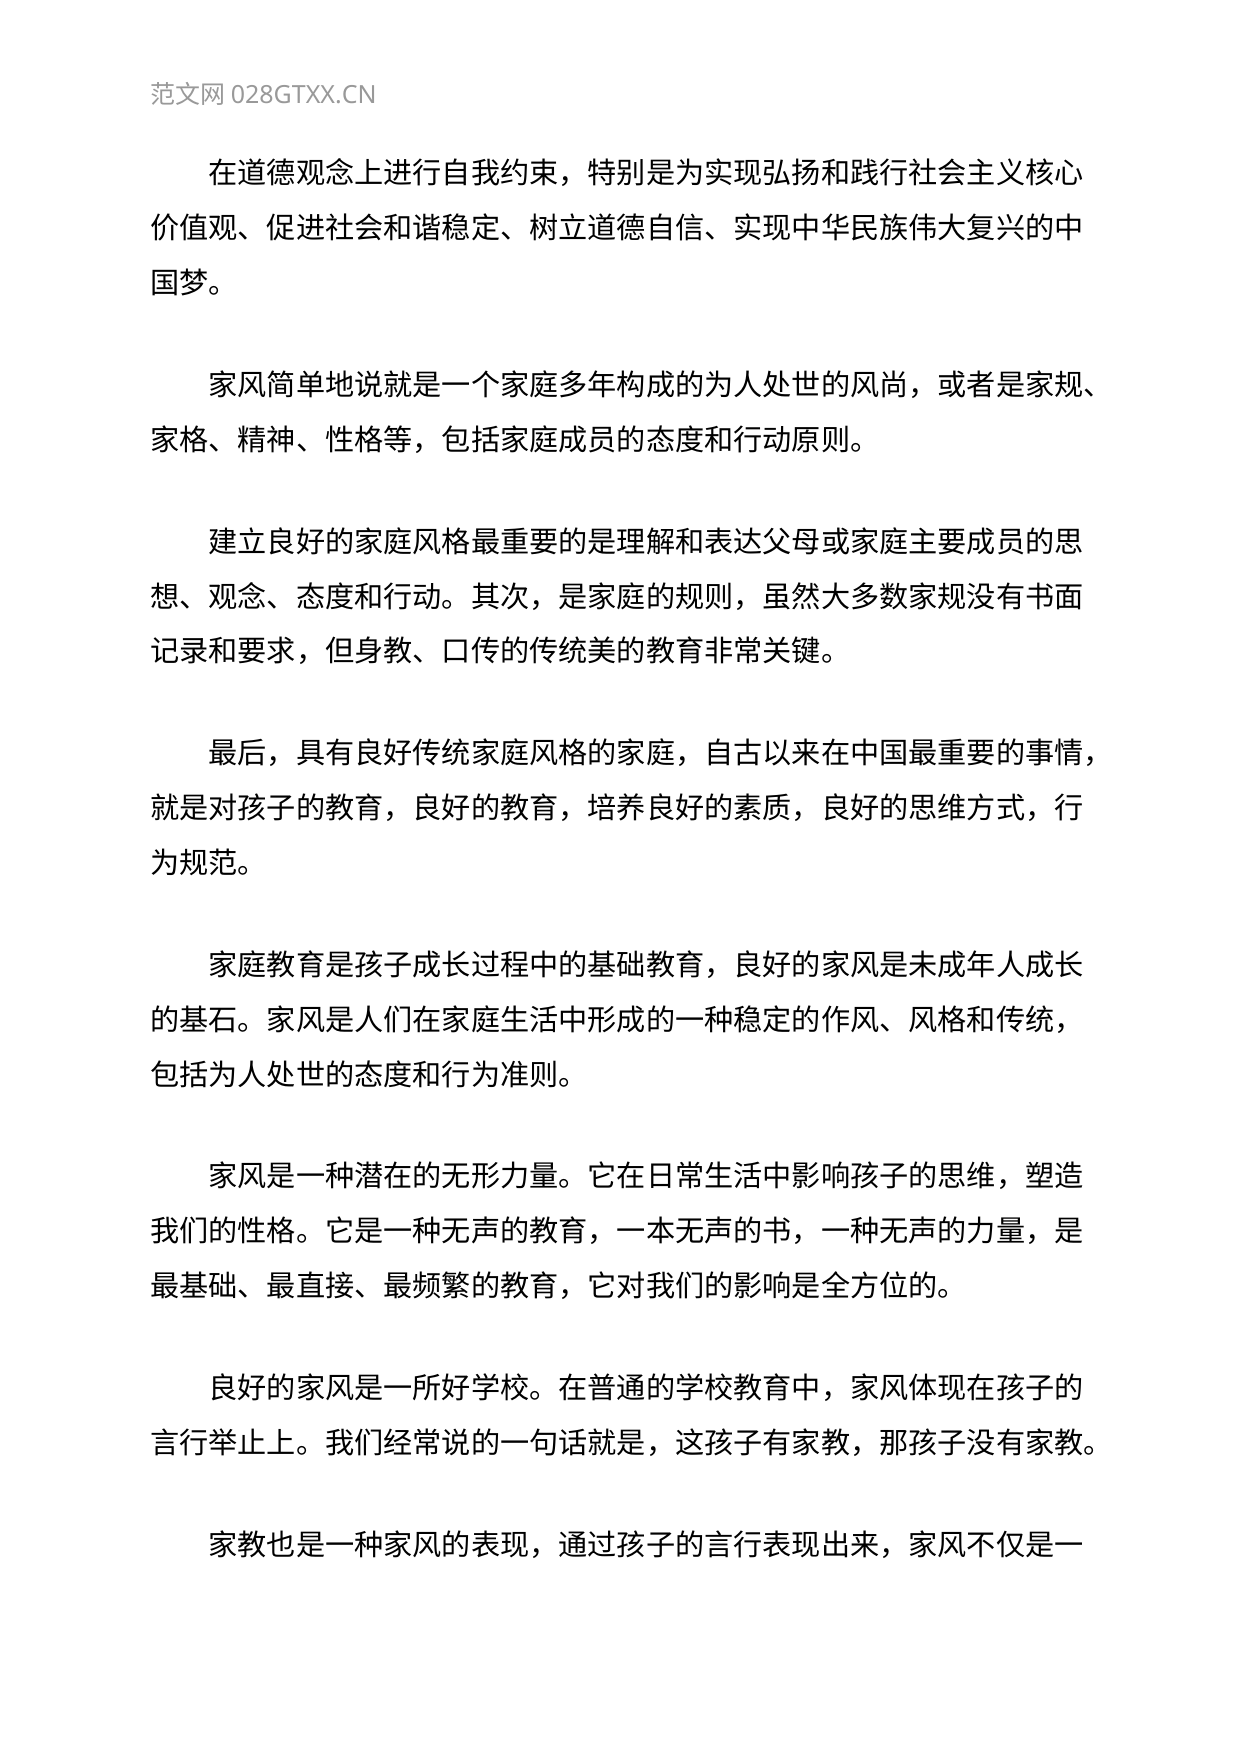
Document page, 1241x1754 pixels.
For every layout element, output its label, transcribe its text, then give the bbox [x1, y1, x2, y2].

text 建立良好的家庭风格最重要的是理解和表达父母或家庭主要成员的思想、观念、态度和行动。其次，是家庭的规则，虽然大多数家规没有书面记录和要求，但身教、口传的传统美的教育非常关键。 [150, 518, 1090, 670]
text 家风是一种潜在的无形力量。它在日常生活中影响孩子的思维，塑造我们的性格。它是一种无声的教育，一本无声的书，一种无声的力量，是最基础、最直接、最频繁的教育，它对我们的影响是全方位的。 [150, 1153, 1090, 1305]
text 家风简单地说就是一个家庭多年构成的为人处世的风尚，或者是家规、家格、精神、性格等，包括家庭成员的态度和行动原则。 [150, 362, 1090, 459]
text 最后，具有良好传统家庭风格的家庭，自古以来在中国最重要的事情，就是对孩子的教育，良好的教育，培养良好的素质，良好的思维方式，行为规范。 [150, 730, 1090, 882]
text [150, 1521, 1090, 1563]
text 在道德观念上进行自我约束，特别是为实现弘扬和践行社会主义核心价值观、促进社会和谐稳定、树立道德自信、实现中华民族伟大复兴的中国梦。 [150, 150, 1090, 302]
text 良好的家风是一所好学校。在普通的学校教育中，家风体现在孩子的言行举止上。我们经常说的一句话就是，这孩子有家教，那孩子没有家教。 [150, 1364, 1090, 1462]
text 家庭教育是孩子成长过程中的基础教育，良好的家风是未成年人成长的基石。家风是人们在家庭生活中形成的一种稳定的作风、风格和传统，包括为人处世的态度和行为准则。 [150, 941, 1090, 1093]
